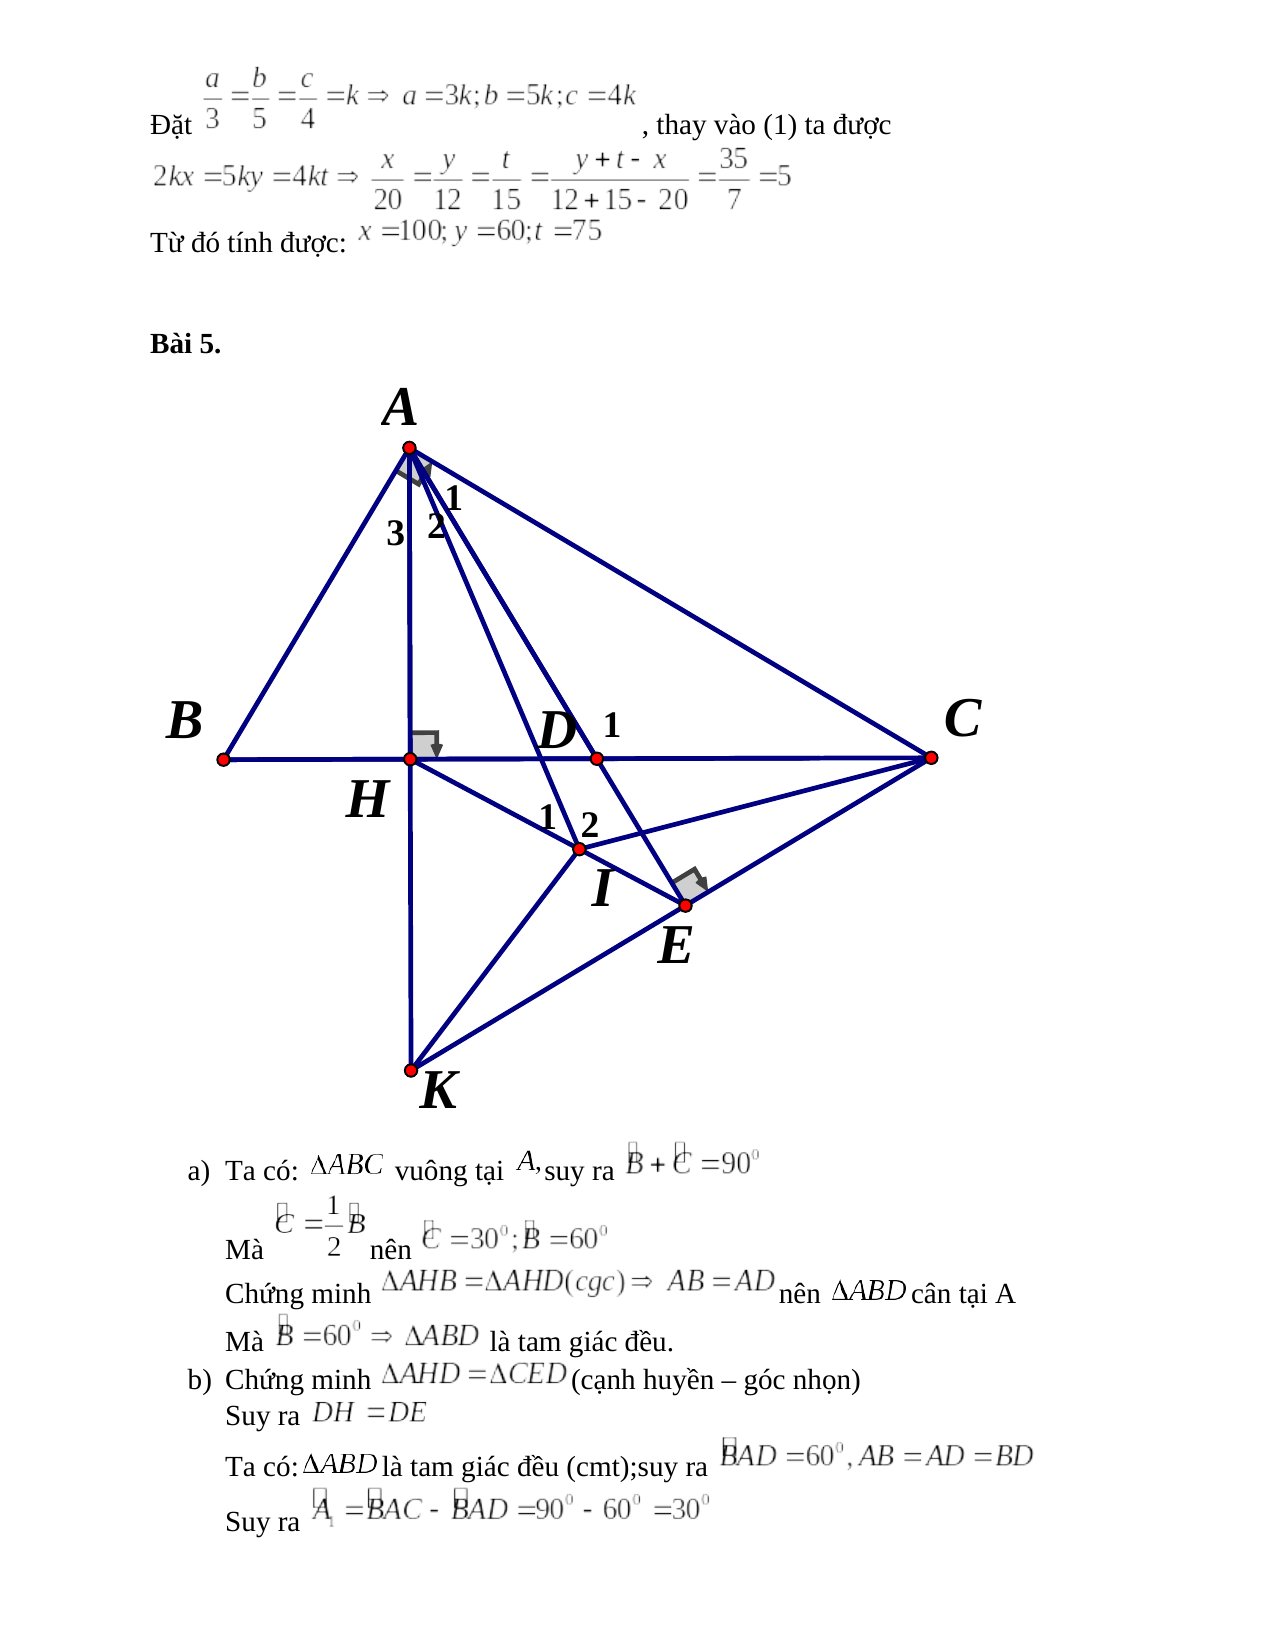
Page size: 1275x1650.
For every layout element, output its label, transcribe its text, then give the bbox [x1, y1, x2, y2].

list Chứng minh nên cân tại A [225, 1266, 1125, 1310]
list Ta có: vuông tại suy ra [187, 1138, 1125, 1186]
text Đặt , thay vào (1) ta được [150, 59, 1125, 140]
list Suy ra [225, 1483, 1125, 1538]
list Mà nên [225, 1186, 1125, 1266]
list Mà là tam giác đều. [225, 1310, 1125, 1358]
text Bài 5. [150, 326, 1125, 360]
list Ta có:là tam giác đều (cmt);suy ra [225, 1432, 1125, 1483]
text Từ đó tính được: [150, 215, 1125, 259]
list Suy ra [225, 1396, 1125, 1432]
list Chứng minh (cạnh huyền – góc nhọn) [187, 1358, 1125, 1396]
